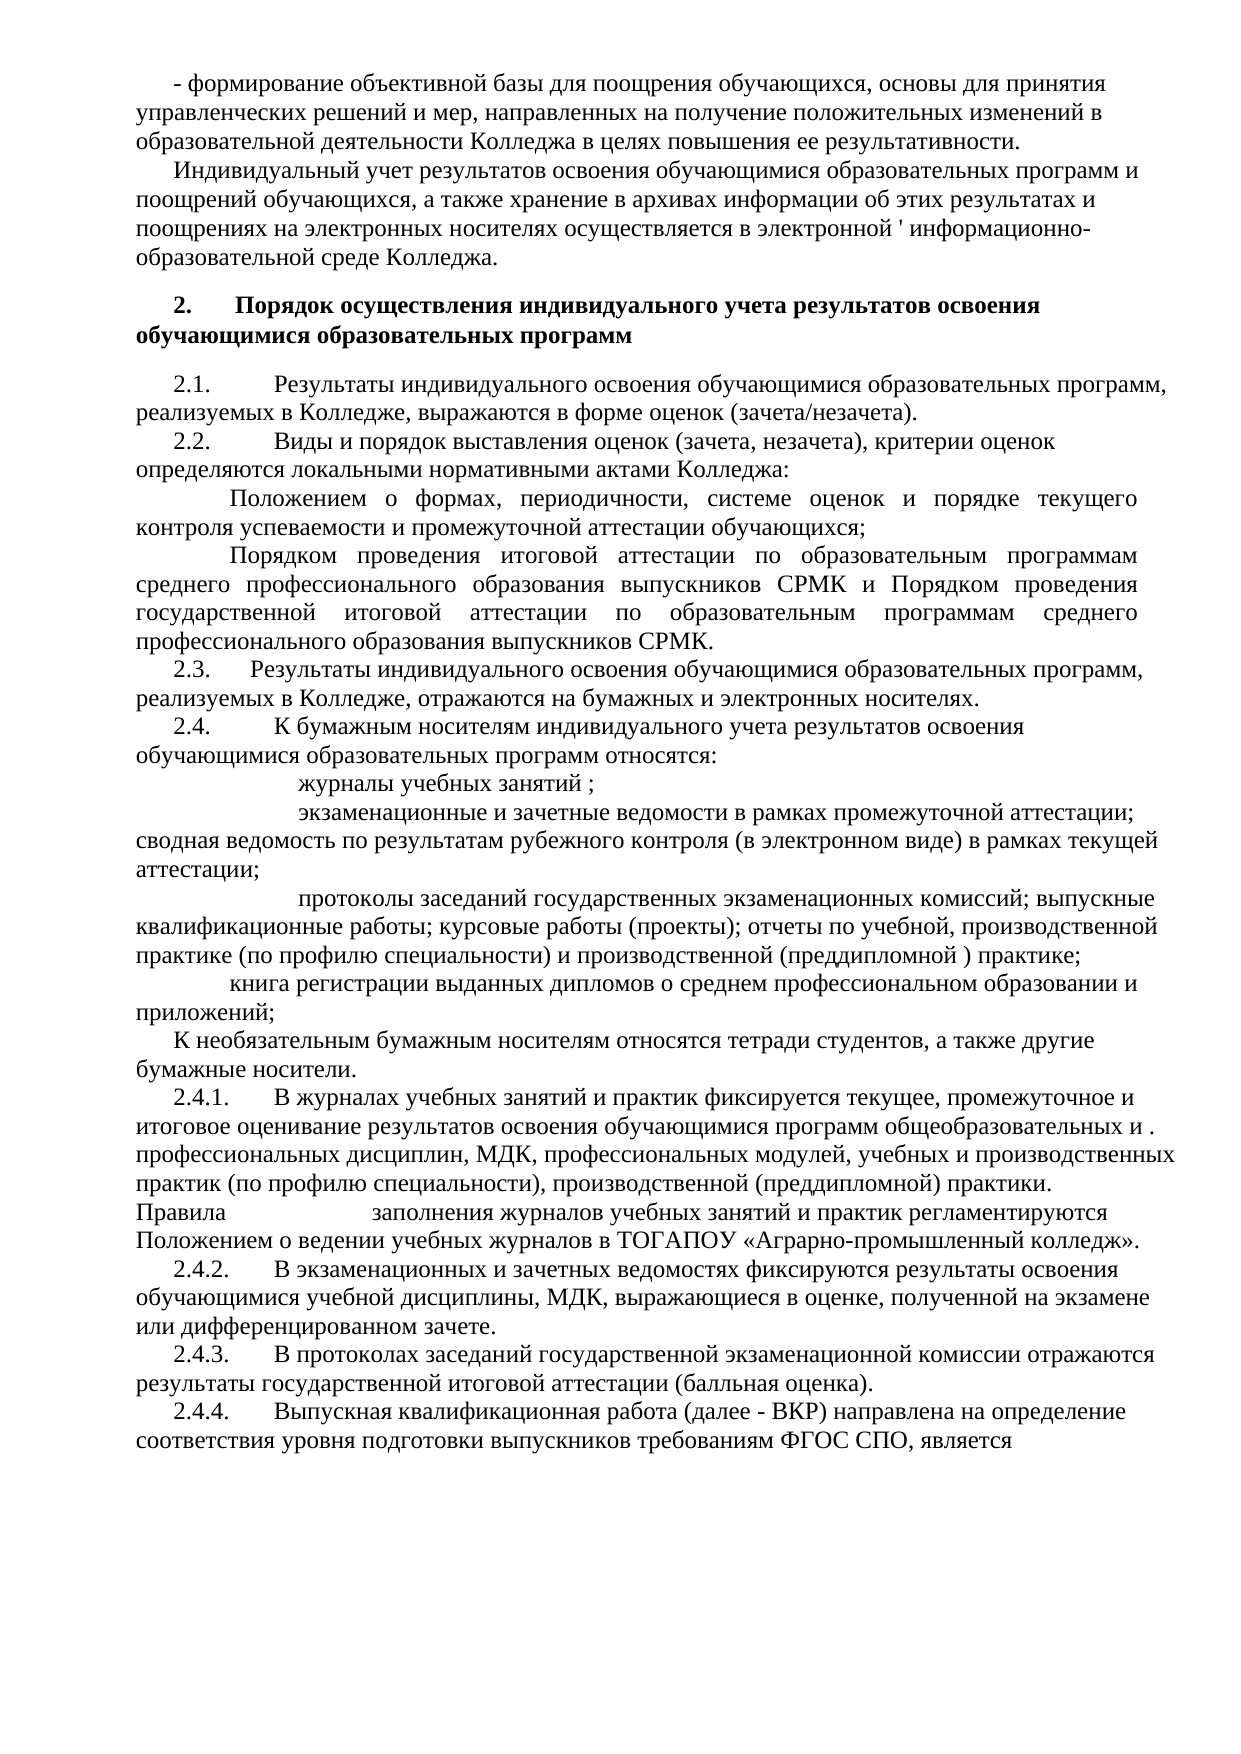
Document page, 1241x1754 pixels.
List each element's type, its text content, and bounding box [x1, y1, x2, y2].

text книга регистрации выданных дипломов о среднем профессиональном образовании и приложений; [136, 969, 1139, 1026]
list В журналах учебных занятий и практик фиксируется текущее, промежуточное и итоговое оценивание результатов освоения обучающимися программ общеобразовательных и . профессиональных дисциплин, МДК, профессиональных модулей, учебных и производственных практик (по профилю специальности), производственной (преддипломной) практики. [136, 1083, 1182, 1197]
text Индивидуальный учет результатов освоения обучающимися образовательных программ и поощрений обучающихся, а также хранение в архивах информации об этих результатах и поощрениях на электронных носителях осуществляется в электронной ' информационно-образовательной среде Колледжа. [136, 156, 1182, 271]
list К бумажным носителям индивидуального учета результатов освоения обучающимися образовательных программ относятся: [136, 712, 1182, 769]
text Порядком проведения итоговой аттестации по образовательным программам среднего профессионального образования выпускников СРМК и Порядком проведения государственной итоговой аттестации по образовательным программам среднего профессионального образования выпускников СРМК. [136, 541, 1139, 655]
text протоколы заседаний государственных экзаменационных комиссий; выпускные квалификационные работы; курсовые работы (проекты); отчеты по учебной, производственной практике (по профилю специальности) и производственной (преддипломной ) практике; [136, 883, 1182, 969]
list Результаты индивидуального освоения обучающимися образовательных программ, реализуемых в Колледже, отражаются на бумажных и электронных носителях. [136, 655, 1182, 712]
text журналы учебных занятий ; [136, 769, 1182, 797]
list В экзаменационных и зачетных ведомостях фиксируются результаты освоения обучающимися учебной дисциплины, МДК, выражающиеся в оценке, полученной на экзамене или дифференцированном зачете. [136, 1254, 1182, 1340]
text Положением о формах, периодичности, системе оценок и порядке текущего контроля успеваемости и промежуточной аттестации обучающихся; [136, 483, 1139, 541]
text Положением о ведении учебных журналов в ТОГАПОУ «Аграрно-промышленный колледж». [136, 1226, 1182, 1254]
list В протоколах заседаний государственной экзаменационной комиссии отражаются результаты государственной итоговой аттестации (балльная оценка). [136, 1340, 1182, 1397]
text экзаменационные и зачетные ведомости в рамках промежуточной аттестации; сводная ведомость по результатам рубежного контроля (в электронном виде) в рамках текущей аттестации; [136, 797, 1182, 883]
text - формирование объективной базы для поощрения обучающихся, основы для принятия управленческих решений и мер, направленных на получение положительных изменений в образовательной деятельности Колледжа в целях повышения ее результативности. [136, 69, 1182, 156]
list Выпускная квалификационная работа (далее - ВКР) направлена на определение соответствия уровня подготовки выпускников требованиям ФГОС СПО, является [136, 1397, 1182, 1454]
list Порядок осуществления индивидуального учета результатов освоения обучающимися образовательных программ [136, 289, 1182, 349]
list Виды и порядок выставления оценок (зачета, незачета), критерии оценок определяются локальными нормативными актами Колледжа: [136, 426, 1182, 483]
text К необязательным бумажным носителям относятся тетради студентов, а также другие бумажные носители. [136, 1026, 1182, 1083]
list Результаты индивидуального освоения обучающимися образовательных программ, реализуемых в Колледже, выражаются в форме оценок (зачета/незачета). [136, 369, 1182, 426]
text Правила заполнения журналов учебных занятий и практик регламентируются [136, 1197, 1182, 1226]
